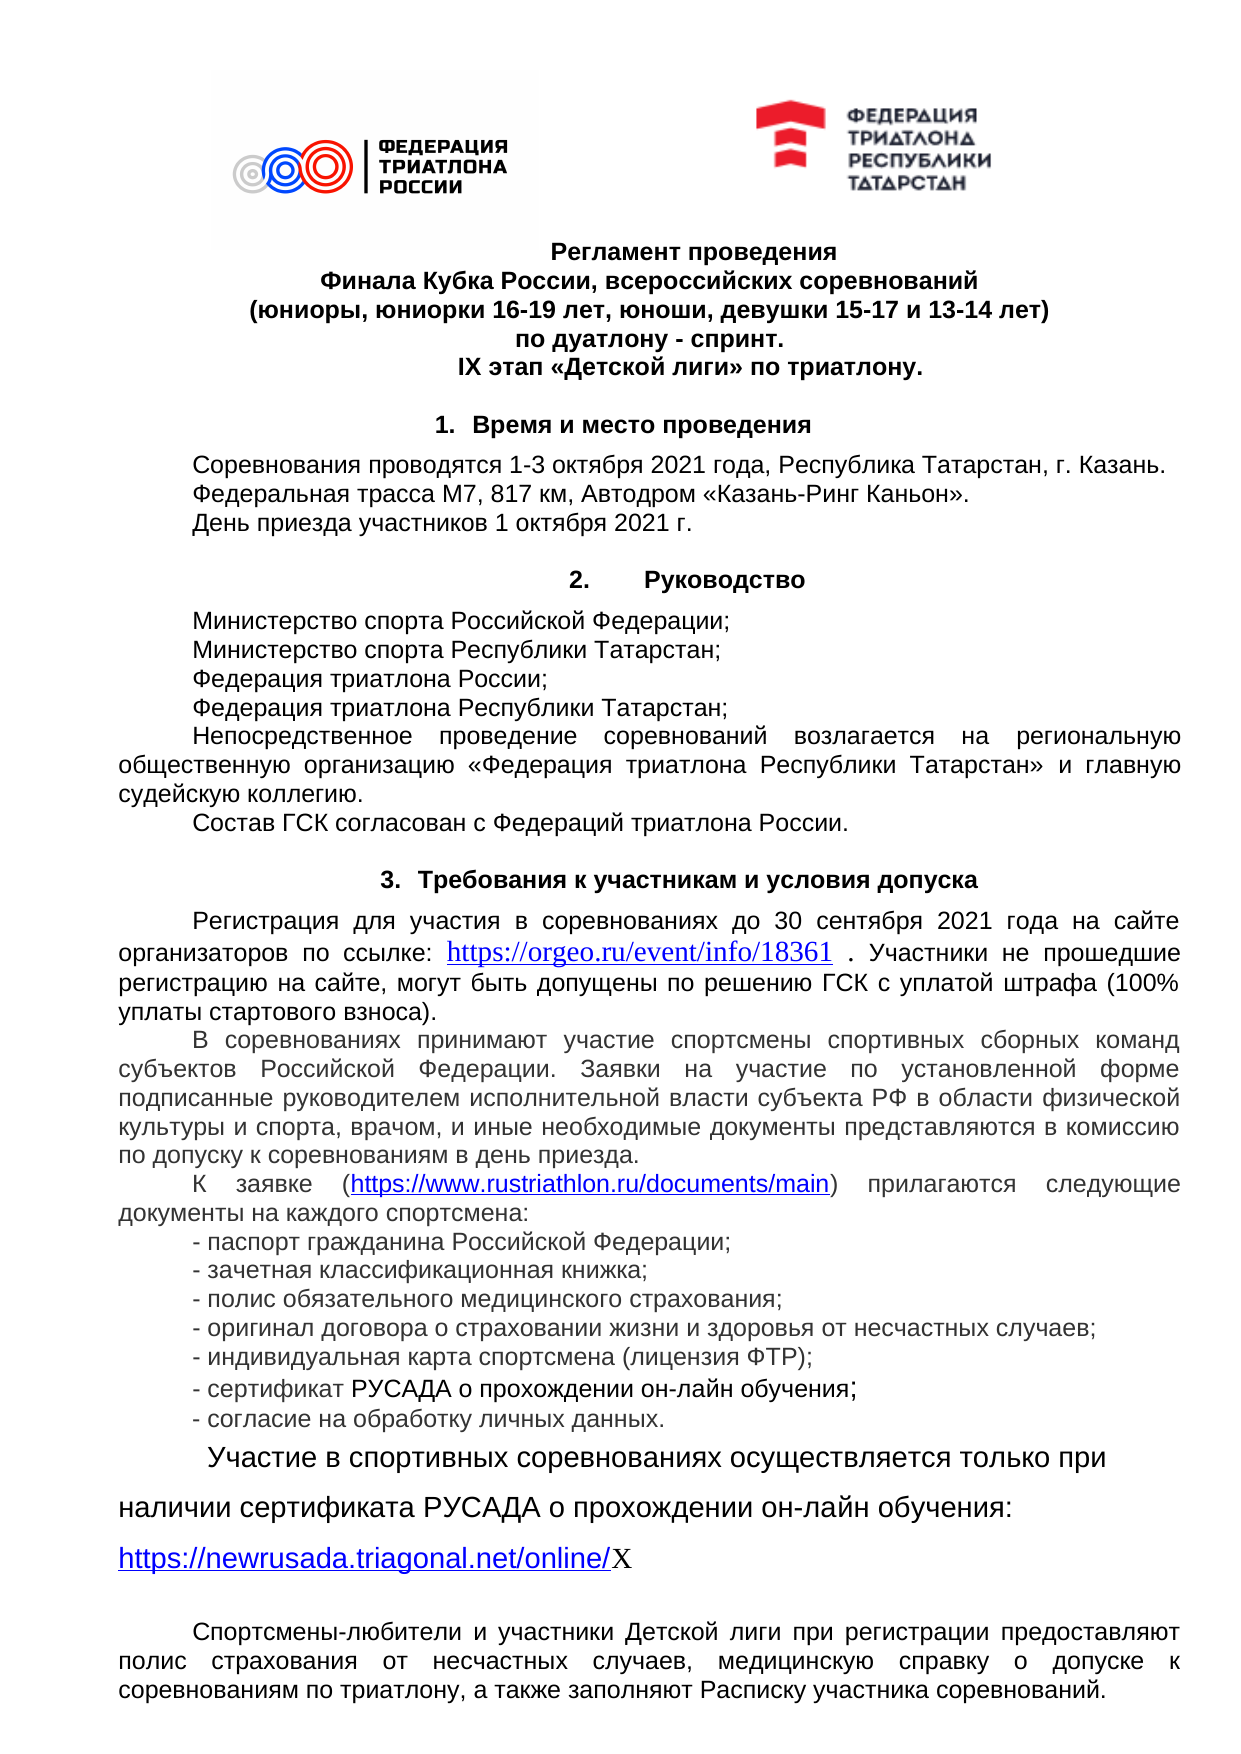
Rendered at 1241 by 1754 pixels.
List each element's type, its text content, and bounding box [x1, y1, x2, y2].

text Состав ГСК согласован с Федераций триатлона России. [118, 807, 1181, 836]
list Время и место проведения [177, 410, 1069, 438]
text Регистрация для участия в соревнованиях до 30 сентября 2021 года на сайте организаторов по ссылке: https://orgeo.ru/event/info/18361 . Участники не прошедшие регистрацию на сайте, могут быть допущены по решению ГСК с уплатой штрафа (100% уплаты стартового взноса). [118, 906, 1181, 1026]
list Федеральная трасса М7, 817 км, Автодром «Казань-Ринг Каньон». [192, 479, 1181, 508]
text - паспорт гражданина Российской Федерации; [118, 1227, 1181, 1256]
text В соревнованиях принимают участие спортсмены спортивных сборных команд субъектов Российской Федерации. Заявки на участие по установленной форме подписанные руководителем исполнительной власти субъекта РФ в области физической культуры и спорта, врачом, и иные необходимые документы представляются в комиссию по допуску к соревнованиям в день приезда. [118, 1026, 1181, 1169]
list Руководство [193, 566, 1181, 594]
text - сертификат РУСАДА о прохождении он-лайн обучения; [118, 1371, 1181, 1404]
text (юниоры, юниорки 16-19 лет, юноши, девушки 15-17 и 13-14 лет) [118, 295, 1181, 323]
list Требования к участникам и условия допуска [177, 865, 1181, 894]
text Федерация триатлона России; [118, 664, 1181, 692]
text Спортсмены-любители и участники Детской лиги при регистрации предоставляют полис страхования от несчастных случаев, медицинскую справку о допуске к соревнованиям по триатлону, а также заполняют Расписку участника соревнований. [118, 1617, 1181, 1704]
text - оригинал договора о страховании жизни и здоровья от несчастных случаев; [118, 1313, 1181, 1342]
text К заявке (https://www.rustriathlon.ru/documents/main) прилагаются следующие документы на каждого спортсмена: [118, 1169, 1181, 1227]
list Соревнования проводятся 1-3 октября 2021 года, Республика Татарстан, г. Казань. [192, 451, 1181, 479]
text Финала Кубка России, всероссийских соревнований [118, 266, 1181, 295]
text Министерство спорта Российской Федерации; [118, 606, 1181, 635]
text - полис обязательного медицинского страхования; [118, 1284, 1181, 1313]
picture [211, 70, 539, 250]
text Министерство спорта Республики Татарстан; [118, 635, 1181, 664]
text - индивидуальная карта спортсмена (лицензия ФТР); [118, 1342, 1181, 1371]
text по дуатлону - спринт. [118, 323, 1181, 352]
text - зачетная классификационная книжка; [118, 1256, 1181, 1284]
text - согласие на обработку личных данных. [118, 1404, 1181, 1433]
text IX этап «Детской лиги» по триатлону. [162, 352, 1181, 381]
list День приезда участников 1 октября 2021 г. [192, 508, 1181, 537]
text Непосредственное проведение соревнований возлагается на региональную общественную организацию «Федерация триатлона Республики Татарстан» и главную судейскую коллегию. [118, 721, 1181, 807]
picture [700, 72, 1007, 209]
text Федерация триатлона Республики Татарстан; [118, 692, 1181, 721]
text Регламент проведения [118, 237, 1181, 266]
